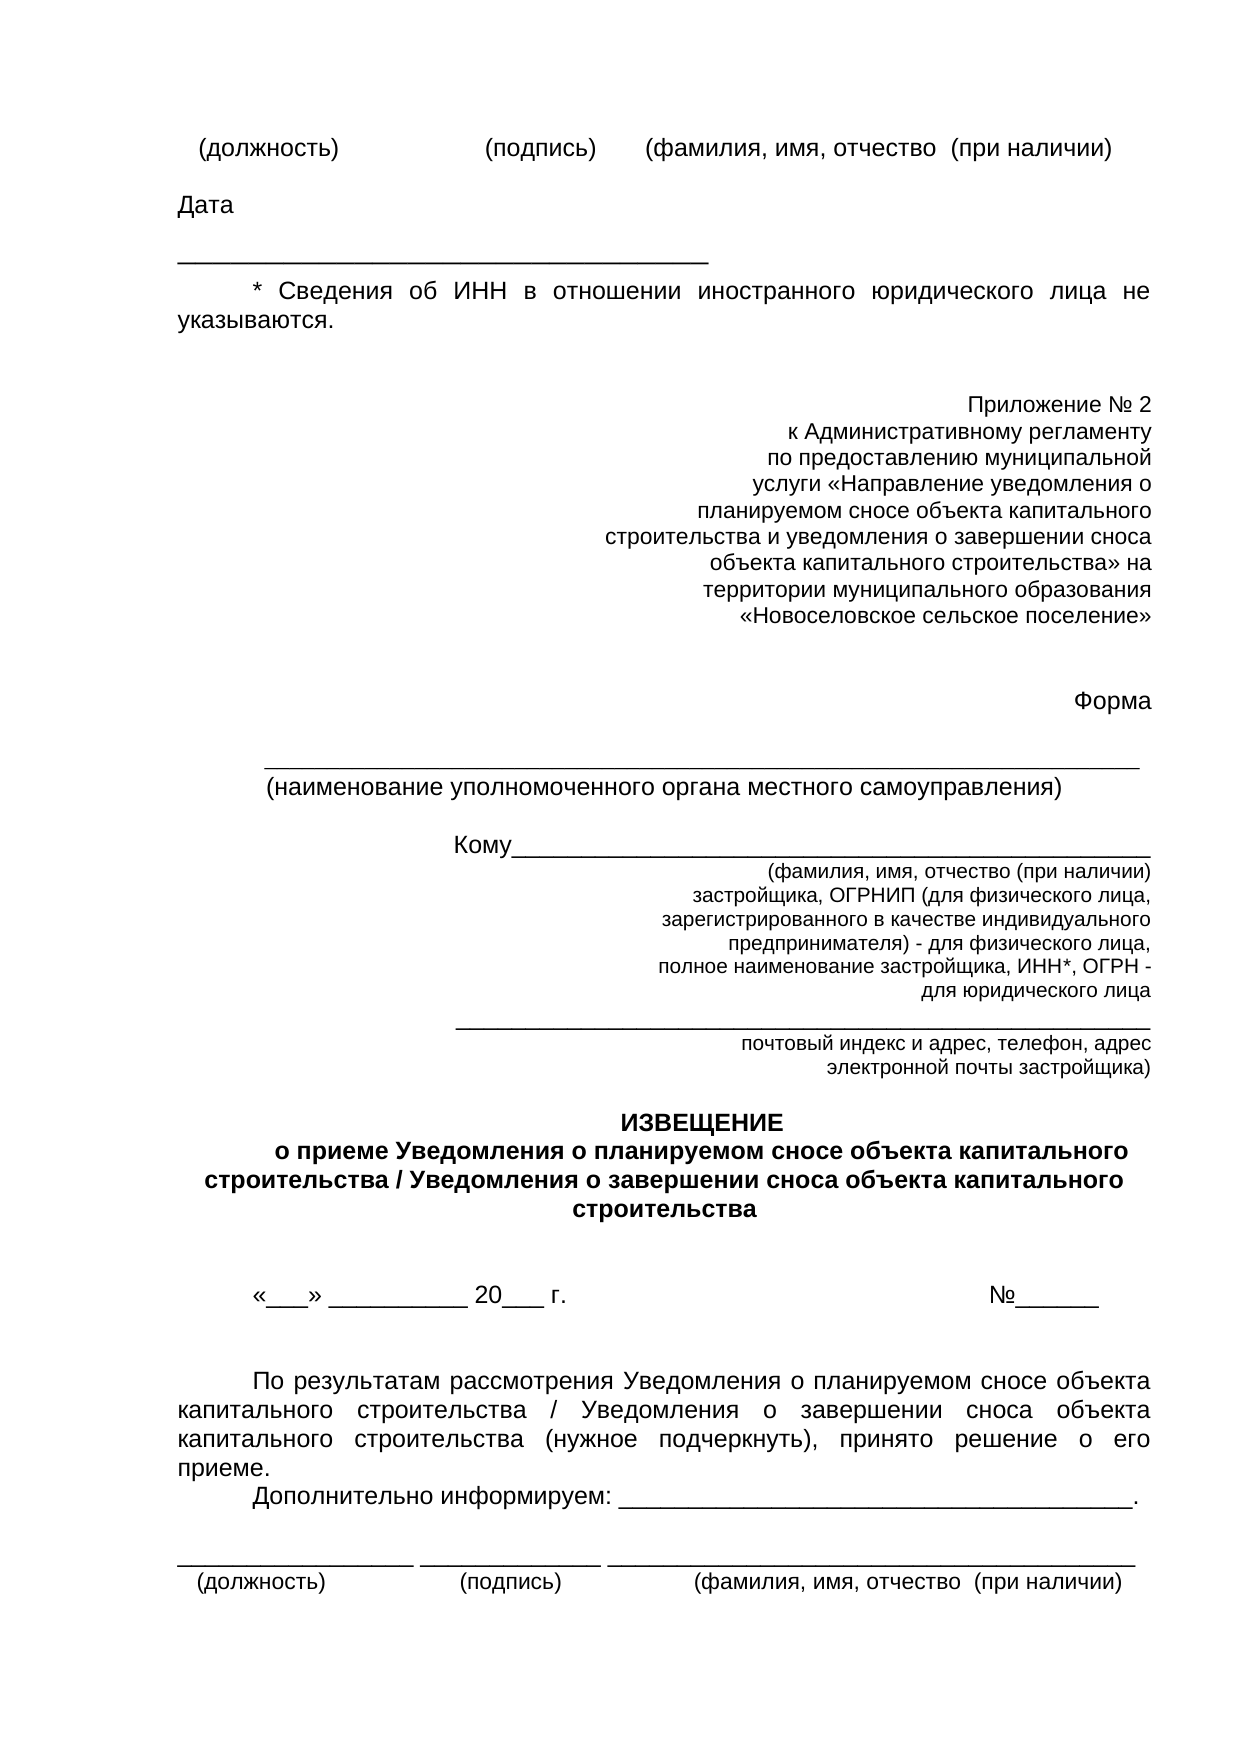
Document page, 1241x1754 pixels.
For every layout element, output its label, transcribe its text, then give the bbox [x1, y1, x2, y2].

text по предоставлению муниципальной [591, 444, 1152, 470]
text _________________ _____________ ______________________________________ [177, 1539, 1152, 1568]
text о приеме Уведомления о планируемом сносе объекта капитального строительства / Уведомления о завершении сноса объекта капитального строительства [177, 1136, 1152, 1223]
text Приложение № 2 к Административному регламенту [591, 391, 1152, 444]
text электронной почты застройщика) [177, 1055, 1152, 1079]
text полное наименование застройщика, ИНН*, ОГРН - [177, 954, 1152, 978]
text Дата [177, 190, 1152, 219]
text для юридического лица [177, 978, 1152, 1002]
text По результатам рассмотрения Уведомления о планируемом сносе объекта капитального строительства / Уведомления о завершении сноса объекта капитального строительства (нужное подчеркнуть), принято решение о его приеме. [177, 1366, 1152, 1481]
text __________________________________________________ [177, 1002, 1152, 1031]
text зарегистрированного в качестве индивидуального [177, 906, 1152, 930]
text Дополнительно информируем: _____________________________________. [177, 1481, 1152, 1510]
text ИЗВЕЩЕНИЕ [177, 1108, 1152, 1136]
text услуги «Направление уведомления о планируемом сносе объекта капитального строительства и уведомления о завершении сноса объекта капитального строительства» на территории муниципального образования «Новоселовское сельское поселение» [591, 470, 1152, 628]
text (должность) (подпись) (фамилия, имя, отчество (при наличии) [177, 132, 1152, 161]
text предпринимателя) - для физического лица, [177, 930, 1152, 954]
text (должность) (подпись) (фамилия, имя, отчество (при наличии) [177, 1568, 1152, 1594]
text почтовый индекс и адрес, телефон, адрес [177, 1031, 1152, 1055]
text ______________________________________________________________________ (наименование уполномоченного органа местного самоуправления) [177, 743, 1152, 801]
text ────────────────────────────── [177, 247, 1152, 276]
text Форма [177, 686, 1152, 715]
text * Сведения об ИНН в отношении иностранного юридического лица не указываются. [177, 276, 1152, 334]
text (фамилия, имя, отчество (при наличии) [177, 858, 1152, 882]
text «___» __________ 20___ г. №______ [177, 1280, 1152, 1309]
text застройщика, ОГРНИП (для физического лица, [177, 882, 1152, 906]
text Кому______________________________________________ [177, 830, 1152, 858]
